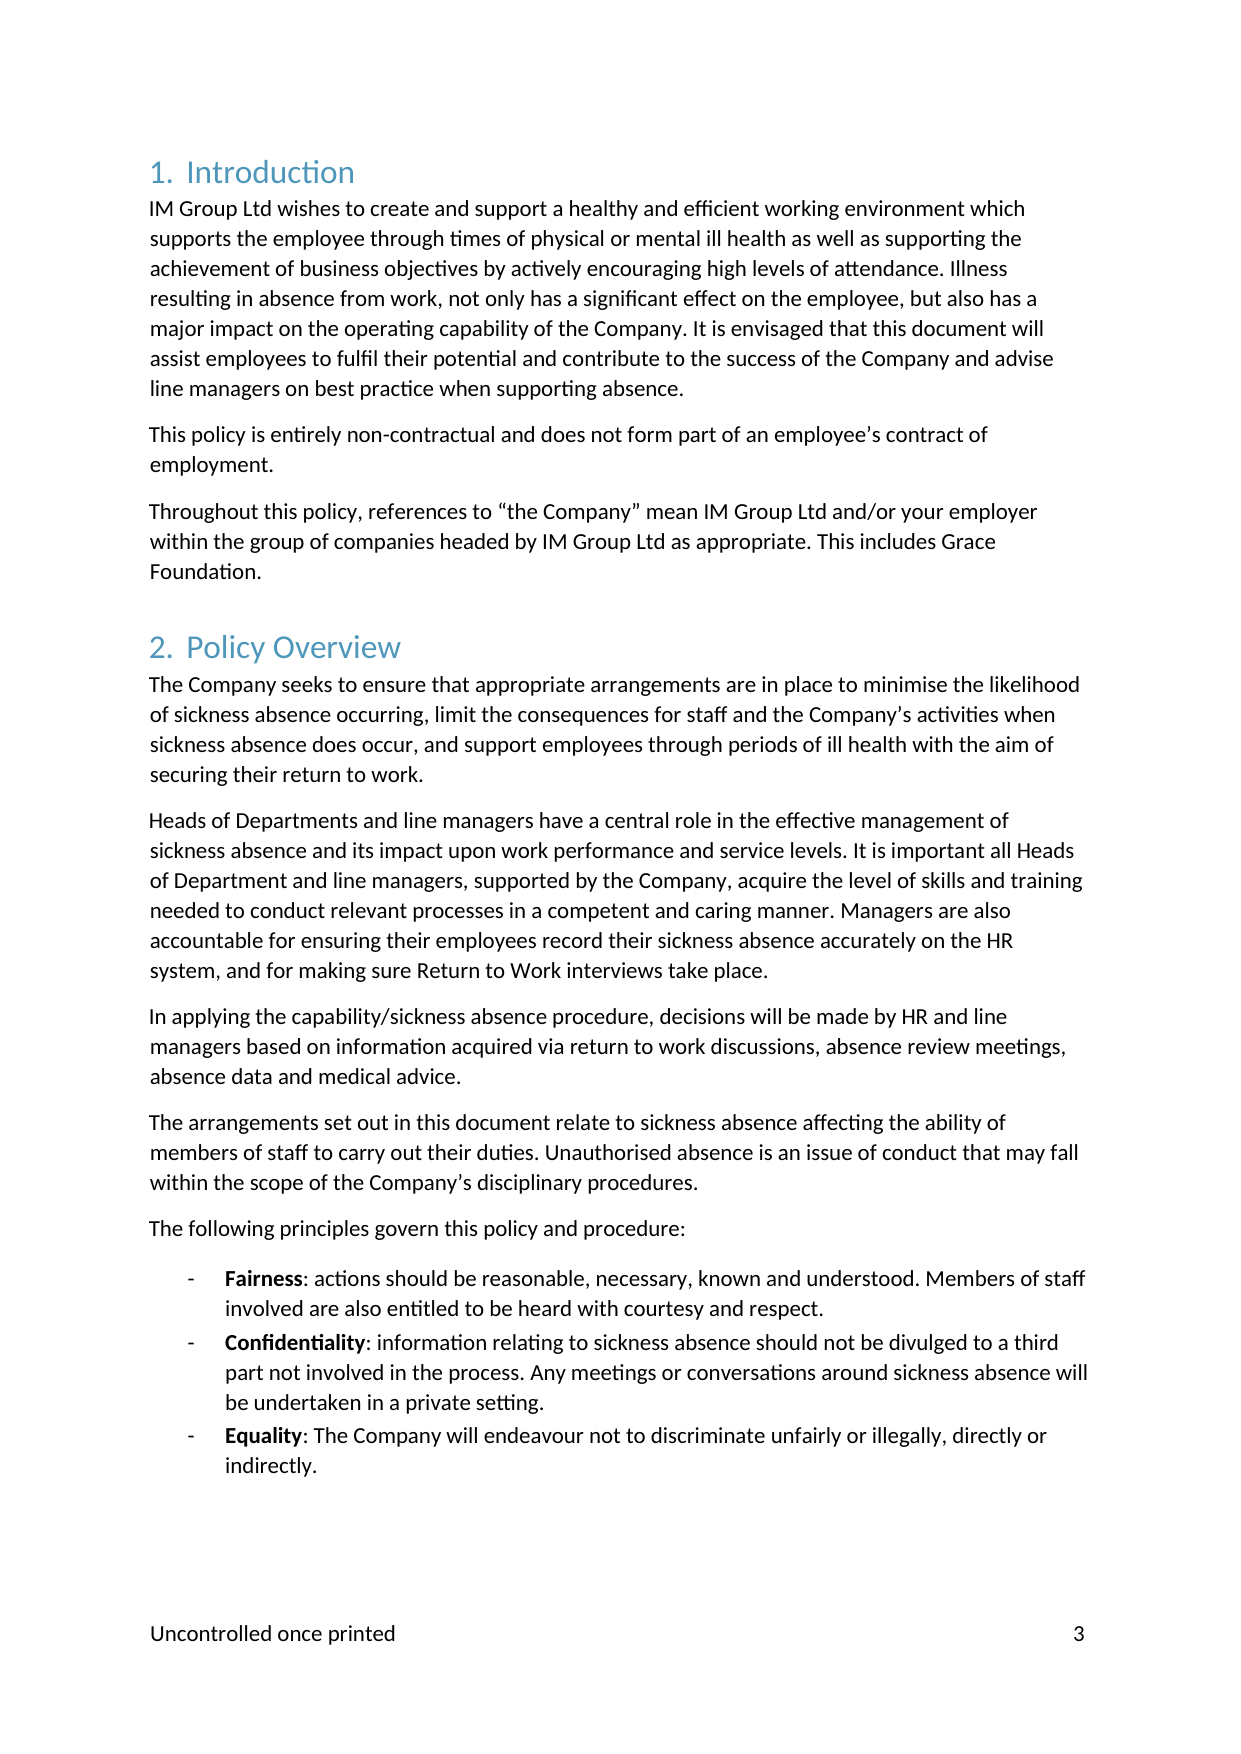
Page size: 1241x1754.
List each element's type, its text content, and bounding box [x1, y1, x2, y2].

text The Company seeks to ensure that appropriate arrangements are in place to minimise the likelihood of sickness absence occurring, limit the consequences for staff and the Company’s activities when sickness absence does occur, and support employees through periods of ill health with the aim of securing their return to work. [148, 670, 1089, 788]
list Equality: The Company will endeavour not to discriminate unfairly or illegally, directly or indirectly. [187, 1421, 1089, 1479]
text This policy is entirely non-contractual and does not form part of an employee’s contract of employment. [148, 420, 1089, 478]
text The arrangements set out in this document relate to sickness absence affecting the ability of members of staff to carry out their duties. Unauthorised absence is an issue of conduct that may fall within the scope of the Company’s disciplinary procedures. [148, 1108, 1089, 1196]
subtitle Introduction [148, 151, 1089, 191]
list Confidentiality: information relating to sickness absence should not be divulged to a third part not involved in the process. Any meetings or conversations around sickness absence will be undertaken in a private setting. [187, 1328, 1089, 1416]
text In applying the capability/sickness absence procedure, decisions will be made by HR and line managers based on information acquired via return to work discussions, absence review meetings, absence data and medical advice. [148, 1002, 1089, 1090]
list Fairness: actions should be reasonable, necessary, known and understood. Members of staff involved are also entitled to be heard with courtesy and respect. [187, 1264, 1089, 1322]
text Heads of Departments and line managers have a central role in the effective management of sickness absence and its impact upon work performance and service levels. It is important all Heads of Department and line managers, supported by the Company, acquire the level of skills and training needed to conduct relevant processes in a competent and caring manner. Managers are also accountable for ensuring their employees record their sickness absence accurately on the HR system, and for making sure Return to Work interviews take place. [148, 806, 1089, 984]
text IM Group Ltd wishes to create and support a healthy and efficient working environment which supports the employee through times of physical or mental ill health as well as supporting the achievement of business objectives by actively encouraging high levels of attendance. Illness resulting in absence from work, not only has a significant effect on the employee, but also has a major impact on the operating capability of the Company. It is envisaged that this document will assist employees to fulfil their potential and contribute to the success of the Company and advise line managers on best practice when supporting absence. [148, 194, 1089, 402]
text The following principles govern this policy and procedure: [148, 1214, 1089, 1243]
text Throughout this policy, references to “the Company” mean IM Group Ltd and/or your employer within the group of companies headed by IM Group Ltd as appropriate. This includes Grace Foundation. [148, 497, 1089, 585]
subtitle Policy Overview [148, 626, 1089, 667]
